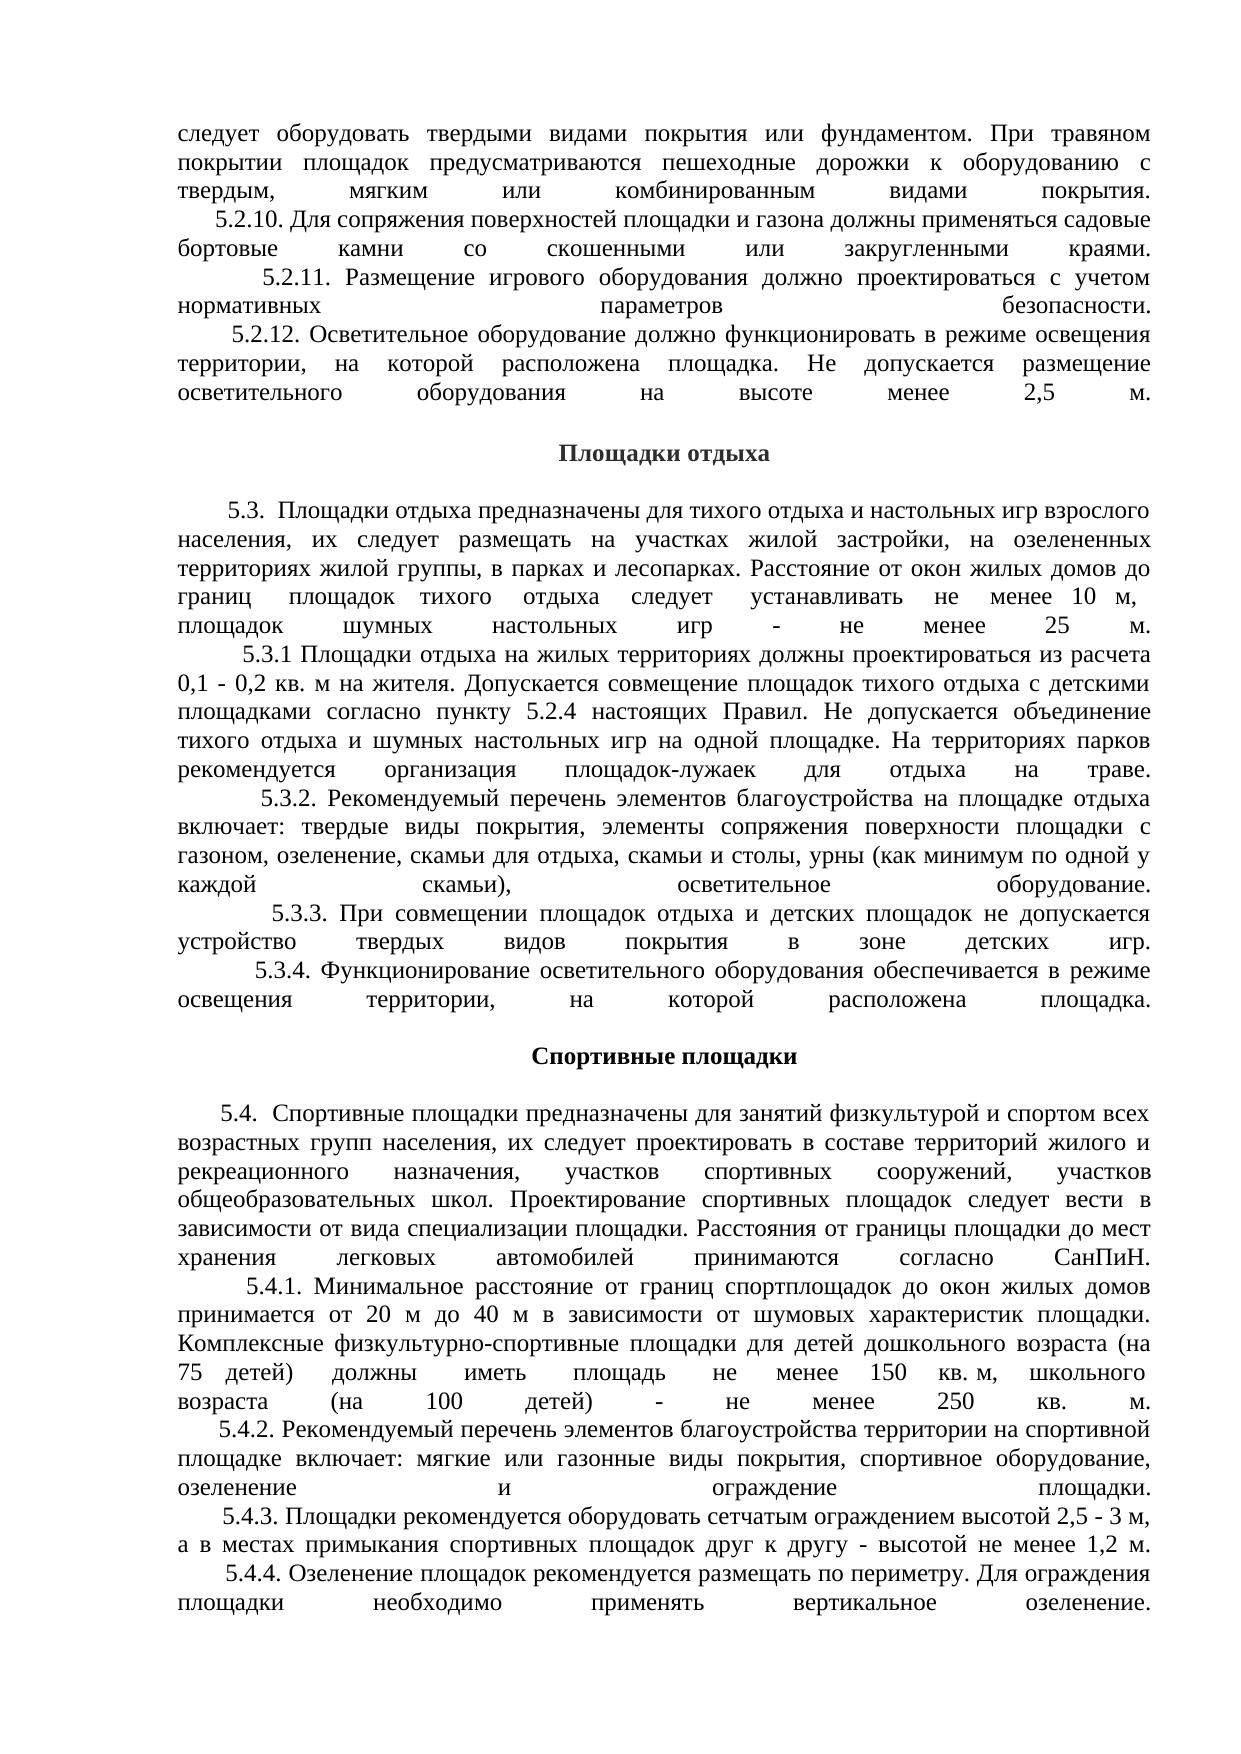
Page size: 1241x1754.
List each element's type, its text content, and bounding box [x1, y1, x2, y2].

text Спортивные площадки [177, 1041, 1152, 1069]
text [177, 1069, 1152, 1616]
text площадок шумных настольных игр - не менее 25 м. 5.3.1 Площадки отдыха на жилых территориях должны проектироваться из расчета 0,1 - 0,2 кв. м на жителя. Допускается совмещение площадок тихого отдыха с детскими площадками согласно пункту 5.2.4 настоящих Правил. Не допускается объединение тихого отдыха и шумных настольных игр на одной площадке. На территориях парков рекомендуется организация площадок-лужаек для отдыха на траве. 5.3.2. Рекомендуемый перечень элементов благоустройства на площадке отдыха включает: твердые виды покрытия, элементы сопряжения поверхности площадки с газоном, озеленение, скамьи для отдыха, скамьи и столы, урны (как минимум по одной у каждой скамьи), осветительное оборудование. 5.3.3. При совмещении площадок отдыха и детских площадок не допускается устройство твердых видов покрытия в зоне детских игр. 5.3.4. Функционирование осветительного оборудования обеспечивается в режиме освещения территории, на которой расположена площадка. [177, 610, 1152, 1041]
text 5.3. Площадки отдыха предназначены для тихого отдыха и настольных игр взрослого населения, их следует размещать на участках жилой застройки, на озелененных территориях жилой группы, в парках и лесопарках. Расстояние от окон жилых домов до границ площадок тихого отдыха следует устанавливать не менее 10 м, [177, 466, 1152, 610]
text Площадки отдыха [177, 434, 1152, 466]
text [177, 118, 1152, 434]
